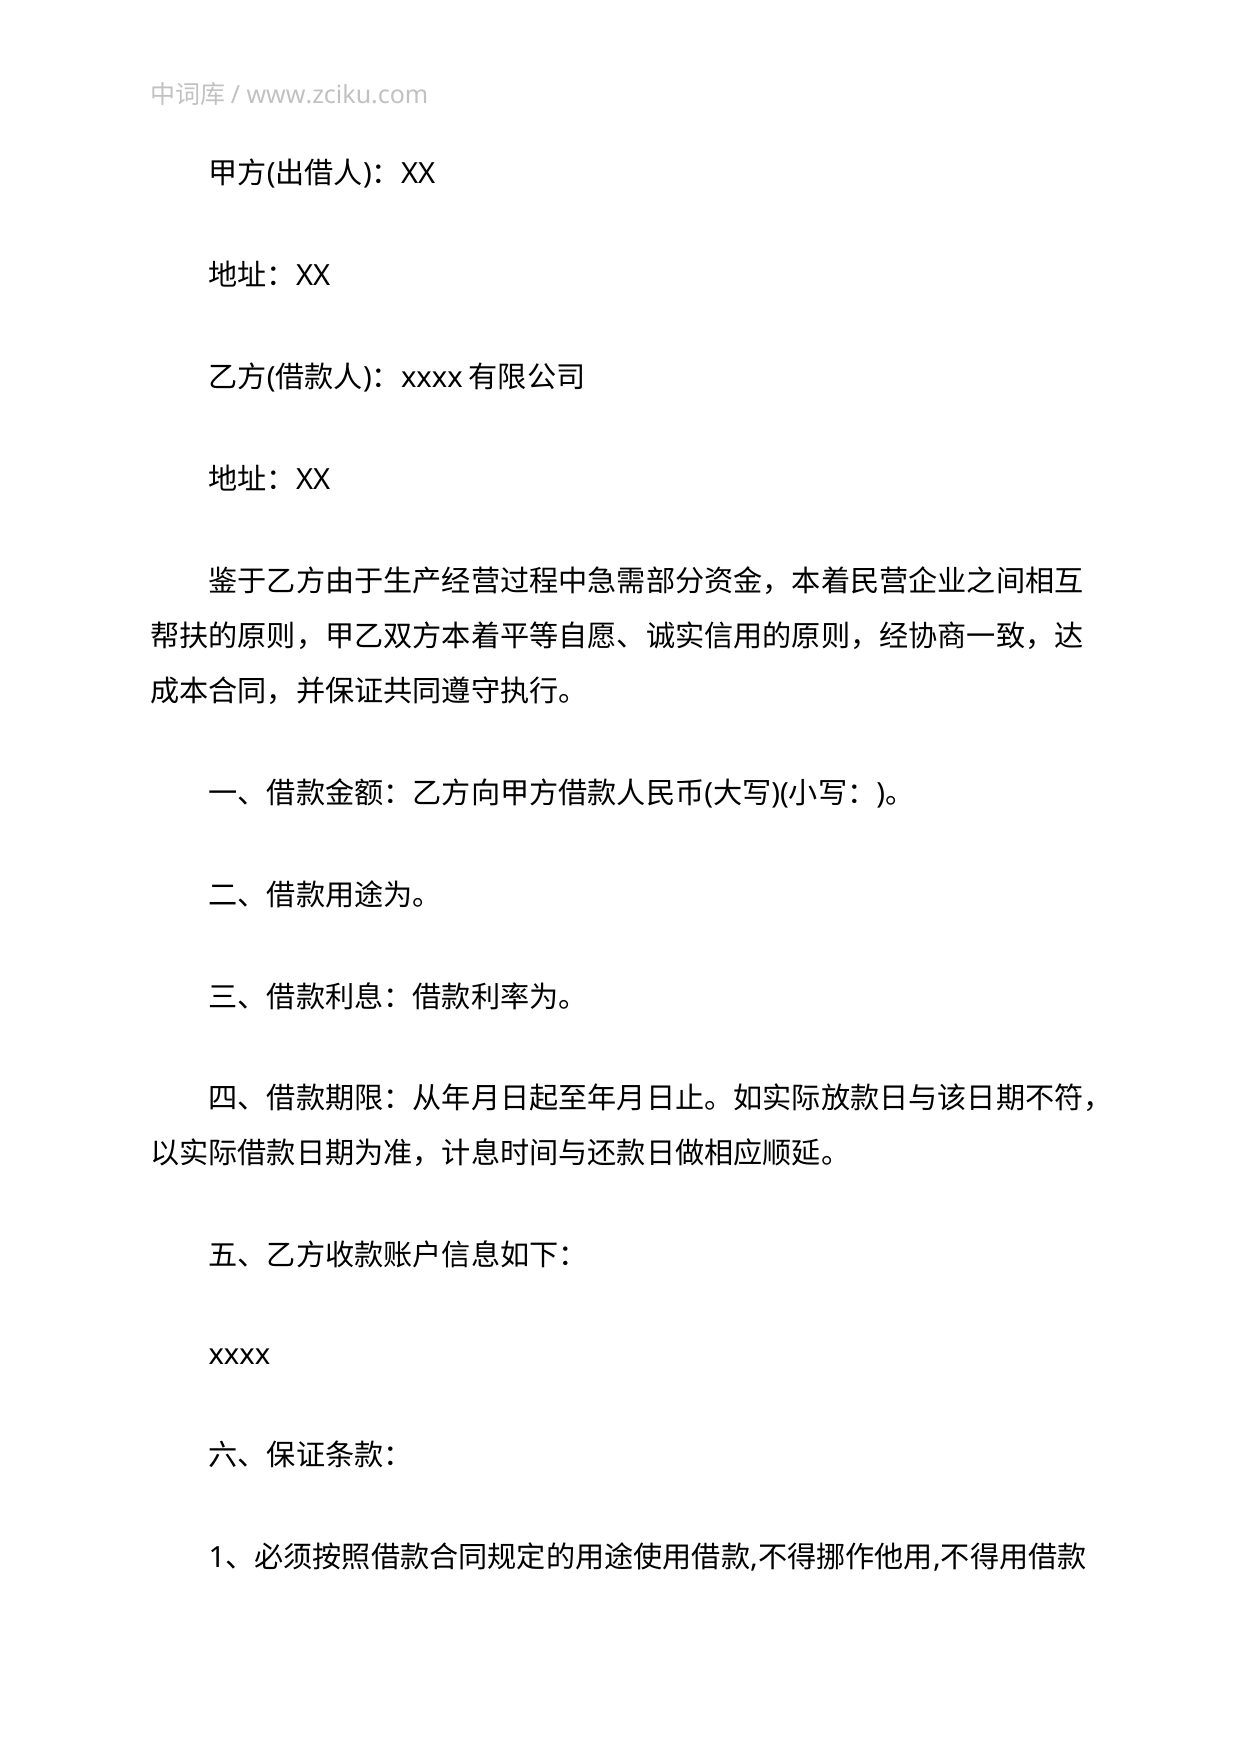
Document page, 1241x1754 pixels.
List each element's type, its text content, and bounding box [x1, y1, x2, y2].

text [150, 1534, 1090, 1576]
text 甲方(出借人)：XX [150, 150, 1090, 192]
text 五、乙方收款账户信息如下： [150, 1232, 1090, 1274]
text 六、保证条款： [150, 1432, 1090, 1474]
text 乙方(借款人)：xxxx有限公司 [150, 354, 1090, 396]
text 一、借款金额：乙方向甲方借款人民币(大写)(小写：)。 [150, 769, 1090, 812]
text 地址：XX [150, 252, 1090, 294]
text 地址：XX [150, 456, 1090, 498]
text 鉴于乙方由于生产经营过程中急需部分资金，本着民营企业之间相互帮扶的原则，甲乙双方本着平等自愿、诚实信用的原则，经协商一致，达成本合同，并保证共同遵守执行。 [150, 558, 1090, 710]
text 三、借款利息：借款利率为。 [150, 973, 1090, 1016]
text 二、借款用途为。 [150, 871, 1090, 914]
text xxxx [150, 1333, 1090, 1373]
text 四、借款期限：从年月日起至年月日止。如实际放款日与该日期不符，以实际借款日期为准，计息时间与还款日做相应顺延。 [150, 1075, 1090, 1172]
